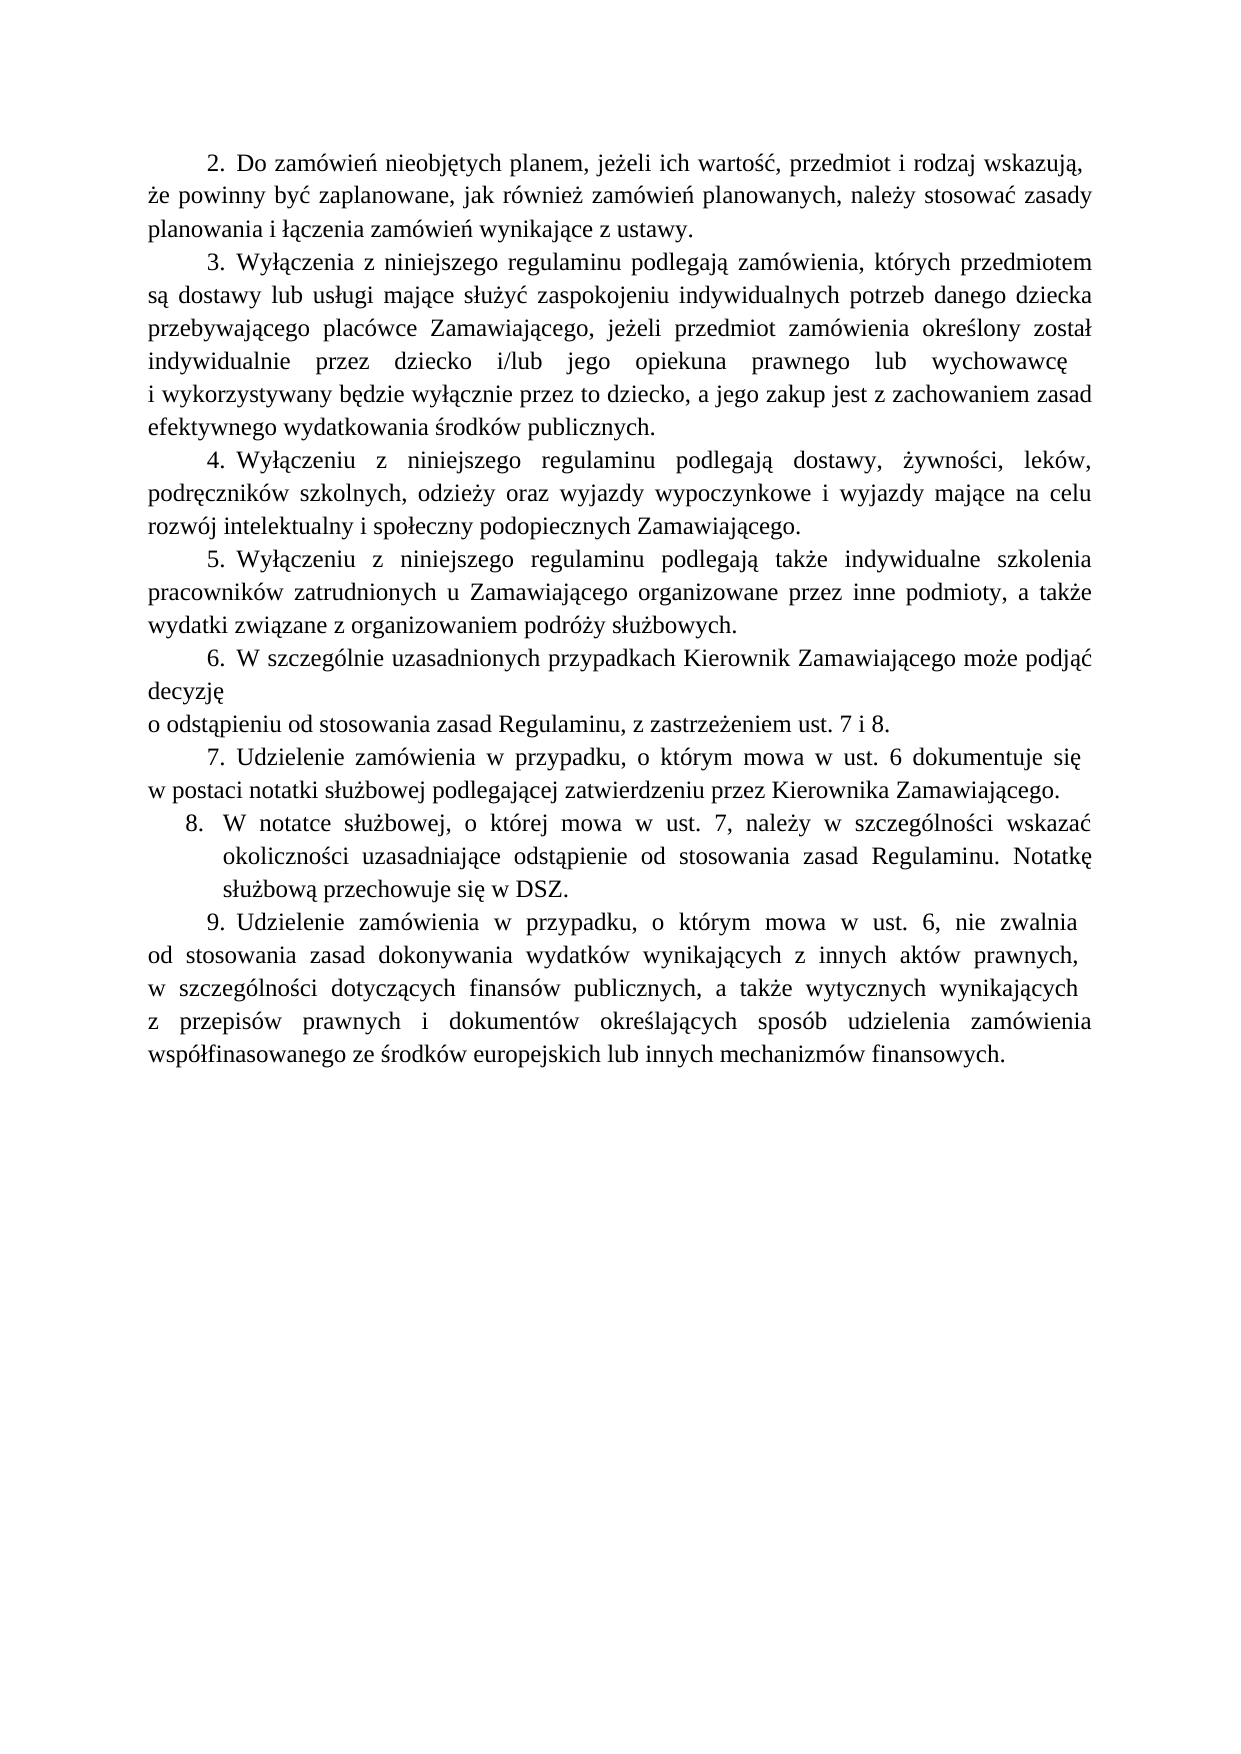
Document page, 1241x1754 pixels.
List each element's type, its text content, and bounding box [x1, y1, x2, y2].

list Wyłączenia z niniejszego regulaminu podlegają zamówienia, których przedmiotem są dostawy lub usługi mające służyć zaspokojeniu indywidualnych potrzeb danego dziecka przebywającego placówce Zamawiającego, jeżeli przedmiot zamówienia określony został indywidualnie przez dziecko i/lub jego opiekuna prawnego lub wychowawcę i wykorzystywany będzie wyłącznie przez to dziecko, a jego zakup jest z zachowaniem zasad efektywnego wydatkowania środków publicznych. [148, 407, 1093, 441]
list Wyłączeniu z niniejszego regulaminu podlegają także indywidualne szkolenia pracowników zatrudnionych u Zamawiającego organizowane przez inne podmioty, a także wydatki związane z organizowaniem podróży służbowych. [148, 544, 1093, 577]
list W notatce służbowej, o której mowa w ust. 7, należy w szczególności wskazać okoliczności uzasadniające odstąpienie od stosowania zasad Regulaminu. Notatkę służbową przechowuje się w DSZ. [185, 808, 1093, 903]
list Udzielenie zamówienia w przypadku, o którym mowa w ust. 6 dokumentuje się w postaci notatki służbowej podlegającej zatwierdzeniu przez Kierownika Zamawiającego. [148, 742, 1093, 804]
list Wyłączeniu z niniejszego regulaminu podlegają dostawy, żywności, leków, podręczników szkolnych, odzieży oraz wyjazdy wypoczynkowe i wyjazdy mające na celu rozwój intelektualny i społeczny podopiecznych Zamawiającego. [148, 507, 1093, 539]
list Wyłączeniu z niniejszego regulaminu podlegają także indywidualne szkolenia pracowników zatrudnionych u Zamawiającego organizowane przez inne podmioty, a także wydatki związane z organizowaniem podróży służbowych. [148, 606, 1093, 639]
list Do zamówień nieobjętych planem, jeżeli ich wartość, przedmiot i rodzaj wskazują, że powinny być zaplanowane, jak również zamówień planowanych, należy stosować zasady planowania i łączenia zamówień wynikające z ustawy. [148, 209, 1093, 242]
list Wyłączenia z niniejszego regulaminu podlegają zamówienia, których przedmiotem są dostawy lub usługi mające służyć zaspokojeniu indywidualnych potrzeb danego dziecka przebywającego placówce Zamawiającego, jeżeli przedmiot zamówienia określony został indywidualnie przez dziecko i/lub jego opiekuna prawnego lub wychowawcę i wykorzystywany będzie wyłącznie przez to dziecko, a jego zakup jest z zachowaniem zasad efektywnego wydatkowania środków publicznych. [148, 341, 1093, 379]
list W szczególnie uzasadnionych przypadkach Kierownik Zamawiającego może podjąć decyzję o odstąpieniu od stosowania zasad Regulaminu, z zastrzeżeniem ust. 7 i 8. [148, 643, 1093, 738]
list Wyłączeniu z niniejszego regulaminu podlegają dostawy, żywności, leków, podręczników szkolnych, odzieży oraz wyjazdy wypoczynkowe i wyjazdy mające na celu rozwój intelektualny i społeczny podopiecznych Zamawiającego. [148, 445, 1093, 478]
list Udzielenie zamówienia w przypadku, o którym mowa w ust. 6, nie zwalnia od stosowania zasad dokonywania wydatków wynikających z innych aktów prawnych, w szczególności dotyczących finansów publicznych, a także wytycznych wynikających z przepisów prawnych i dokumentów określających sposób udzielenia zamówienia współfinasowanego ze środków europejskich lub innych mechanizmów finansowych. [148, 907, 1093, 1006]
list Udzielenie zamówienia w przypadku, o którym mowa w ust. 6, nie zwalnia od stosowania zasad dokonywania wydatków wynikających z innych aktów prawnych, w szczególności dotyczących finansów publicznych, a także wytycznych wynikających z przepisów prawnych i dokumentów określających sposób udzielenia zamówienia współfinasowanego ze środków europejskich lub innych mechanizmów finansowych. [148, 1035, 1093, 1068]
list Do zamówień nieobjętych planem, jeżeli ich wartość, przedmiot i rodzaj wskazują, że powinny być zaplanowane, jak również zamówień planowanych, należy stosować zasady planowania i łączenia zamówień wynikające z ustawy. [148, 148, 1093, 181]
list Wyłączenia z niniejszego regulaminu podlegają zamówienia, których przedmiotem są dostawy lub usługi mające służyć zaspokojeniu indywidualnych potrzeb danego dziecka przebywającego placówce Zamawiającego, jeżeli przedmiot zamówienia określony został indywidualnie przez dziecko i/lub jego opiekuna prawnego lub wychowawcę i wykorzystywany będzie wyłącznie przez to dziecko, a jego zakup jest z zachowaniem zasad efektywnego wydatkowania środków publicznych. [148, 247, 1093, 280]
